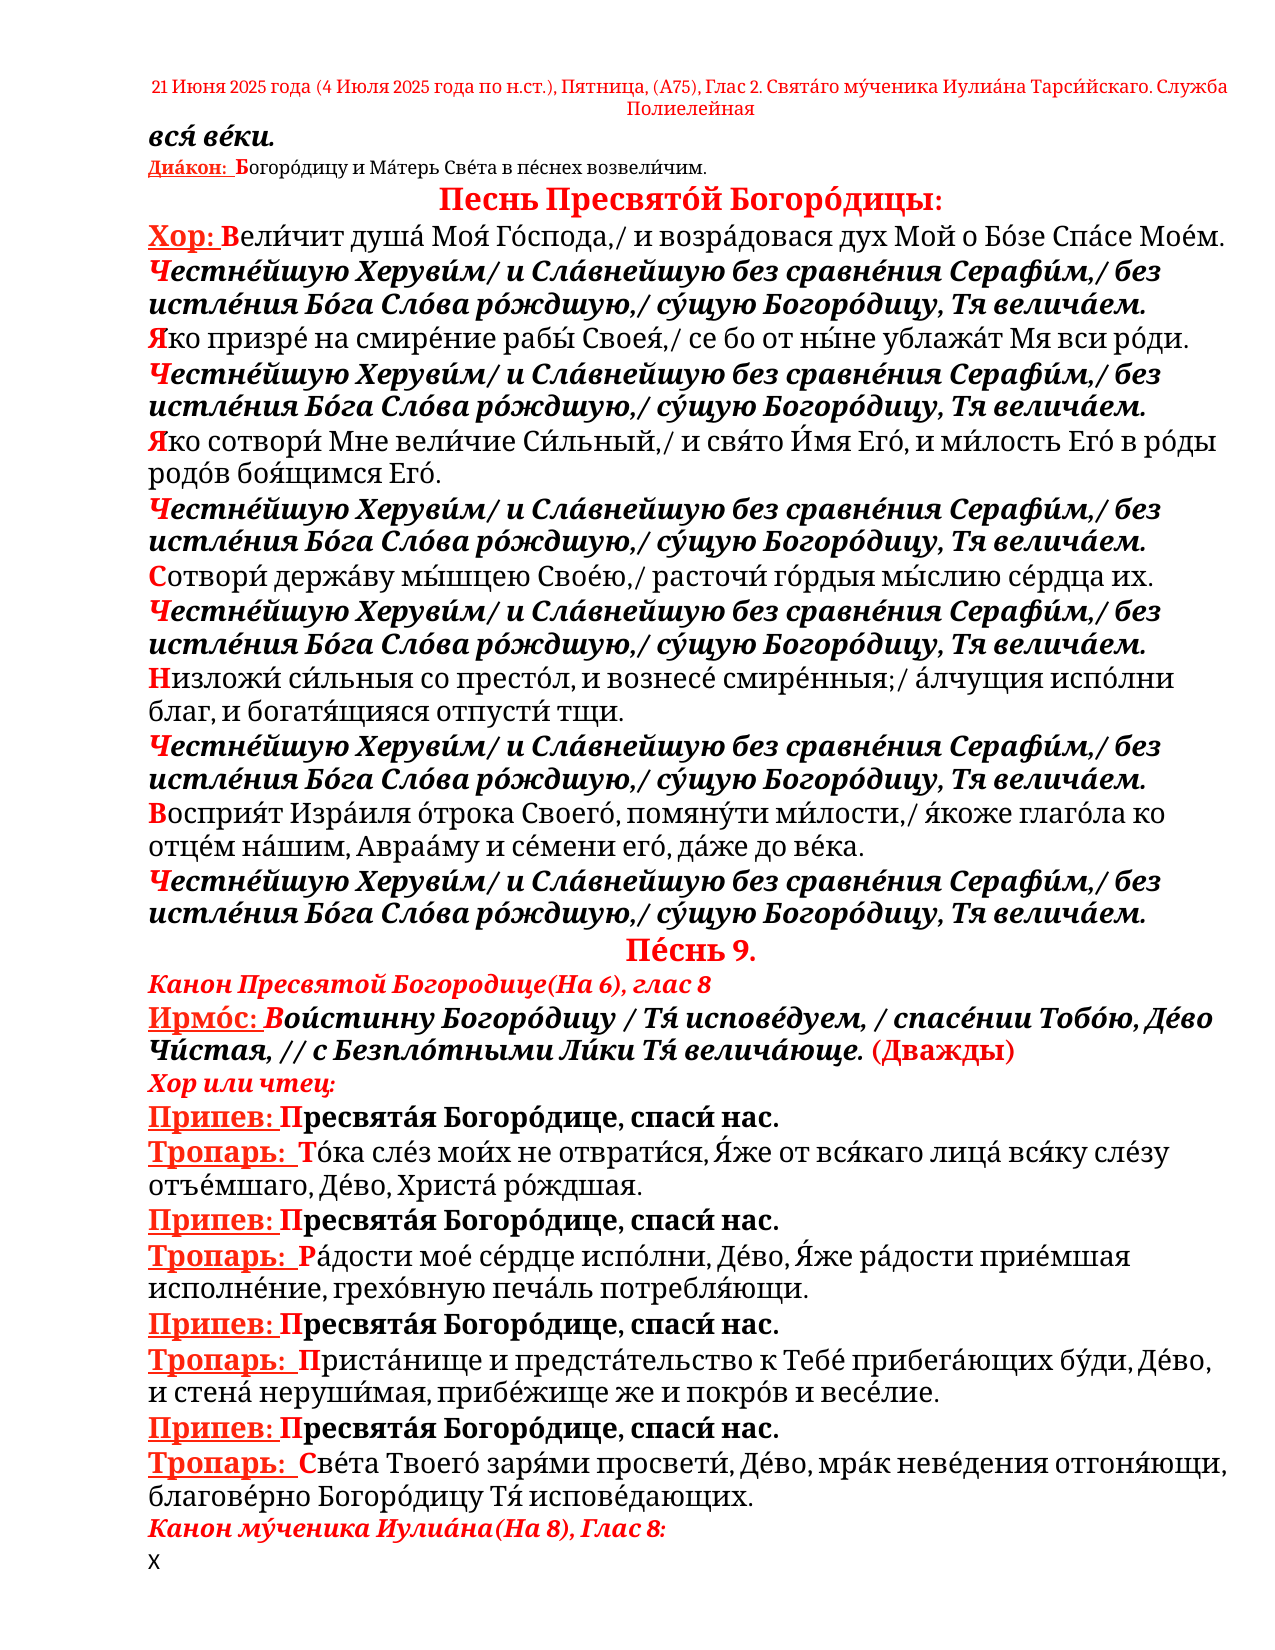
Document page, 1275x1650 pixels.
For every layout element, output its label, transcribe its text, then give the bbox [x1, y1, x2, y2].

text Я́ко призре́ на смире́ние рабы́ Своея́,/ се бо от ны́не ублажа́т Мя вси ро́ди. [148, 834, 1233, 867]
text Честне́йшую Херуви́м/ и Сла́внейшую без сравне́ния Серафи́м,/ без истле́ния Бо́га Сло́ва ро́ждшую,/ су́щую Богоро́дицу, Тя велича́ем. [148, 766, 1233, 832]
text Восприя́т Изра́иля о́трока Своего́, помяну́ти ми́лости,/ я́коже глаго́ла ко отце́м на́шим, Авраа́му и се́мени его́, да́же до ве́ка. [148, 1309, 1233, 1374]
text Я́ко сотвори́ Мне вели́чие Си́льный,/ и свя́то И́мя Его́, и ми́лость Его́ в ро́ды родо́в боя́щимся Его́. [148, 937, 1233, 1002]
text Честне́йшую Херуви́м/ и Сла́внейшую без сравне́ния Серафи́м,/ без истле́ния Бо́га Сло́ва ро́ждшую,/ су́щую Богоро́дицу, Тя велича́ем. [148, 1241, 1233, 1307]
text Низложи́ си́льныя со престо́л, и вознесе́ смире́нныя;/ а́лчущия испо́лни благ, и богатя́щияся отпусти́ тщи. [148, 1174, 1233, 1239]
text Сотвори́ держа́ву мы́шцею Свое́ю,/ расточи́ го́рдыя мы́слию се́рдца их. [148, 1072, 1233, 1104]
text Катавасия , Глас 4: [148, 428, 1233, 464]
text Диа́кон: Богоро́дицу и Ма́терь Све́та в пе́снех возвели́чим. [148, 667, 1233, 691]
text Песнь Пресвято́й Богоро́дицы: [148, 693, 1233, 729]
text Ирмос: О́троки благочести́выя в пещи́,/ Рождество́ Богоро́дичо спасло́ е́сть:/ тогда́ у́бо образу́емое,/ ны́не же де́йствуемое,/ вселе́нную всю́ воздвиза́ет пе́ти Тебе́:/ Го́спода по́йте дела́,// и превозноси́те Его́ во вся́ ве́ки. [148, 534, 1233, 664]
text Богоро́дичен: Я́ко всех Го́спода ро́ждшую и Де́ву пребы́вшую, Мари́е, и по рождестве́,/ ве́рнии, досто́йно воспева́юще, ра́дуйся, Тебе́ вопие́м/ и превозно́сим во вся ве́ки. [148, 327, 1233, 426]
text Благословим Отца и Сына и Святаго Духа, Господа [148, 189, 1233, 223]
text Честне́йшую Херуви́м/ и Сла́внейшую без сравне́ния Серафи́м,/ без истле́ния Бо́га Сло́ва ро́ждшую,/ су́щую Богоро́дицу, Тя велича́ем. [148, 1376, 1233, 1442]
text И ны́не и при́сно и во ве́ки веко́в. Ами́нь. [148, 292, 1233, 325]
text Хор: Вели́чит душа́ Моя́ Го́спода,/ и возра́довася дух Мой о Бо́зе Спа́се Мое́м. [148, 731, 1233, 764]
text Честне́йшую Херуви́м/ и Сла́внейшую без сравне́ния Серафи́м,/ без истле́ния Бо́га Сло́ва ро́ждшую,/ су́щую Богоро́дицу, Тя велича́ем. [148, 869, 1233, 935]
text Честне́йшую Херуви́м/ и Сла́внейшую без сравне́ния Серафи́м,/ без истле́ния Бо́га Сло́ва ро́ждшую,/ су́щую Богоро́дицу, Тя велича́ем. [148, 1004, 1233, 1070]
text Пе́снь 9. [148, 1444, 1233, 1480]
text Тропарь: Крепча́йше, я́коже лев, мучи́теля низлага́я, Иулиа́не,/ по му́ках взыва́л еси́ ве́село:/ Го́спода по́йте и превозноси́те во вся ве́ки. (Трижды) [148, 121, 1233, 187]
text Хор: Хва́лим, благослови́м, покланя́емся Го́сподеви, пою́ще и превоз-нося́ще во вся ве́ки. [148, 466, 1233, 532]
text Лю́тость огня́ не отлучи́т мя,/ ни сече́ние меча́ отто́ргнет от Соде́теля Бо́га, –/ вопия́ше, взыва́я:/ Го́спода по́йте и превозноси́те во вся ве́ки. [148, 225, 1233, 290]
text Канон Пресвятой Богородице(На 6), глас 8 [148, 1482, 1233, 1511]
text Честне́йшую Херуви́м/ и Сла́внейшую без сравне́ния Серафи́м,/ без истле́ния Бо́га Сло́ва ро́ждшую,/ су́щую Богоро́дицу, Тя велича́ем. [148, 1106, 1233, 1172]
